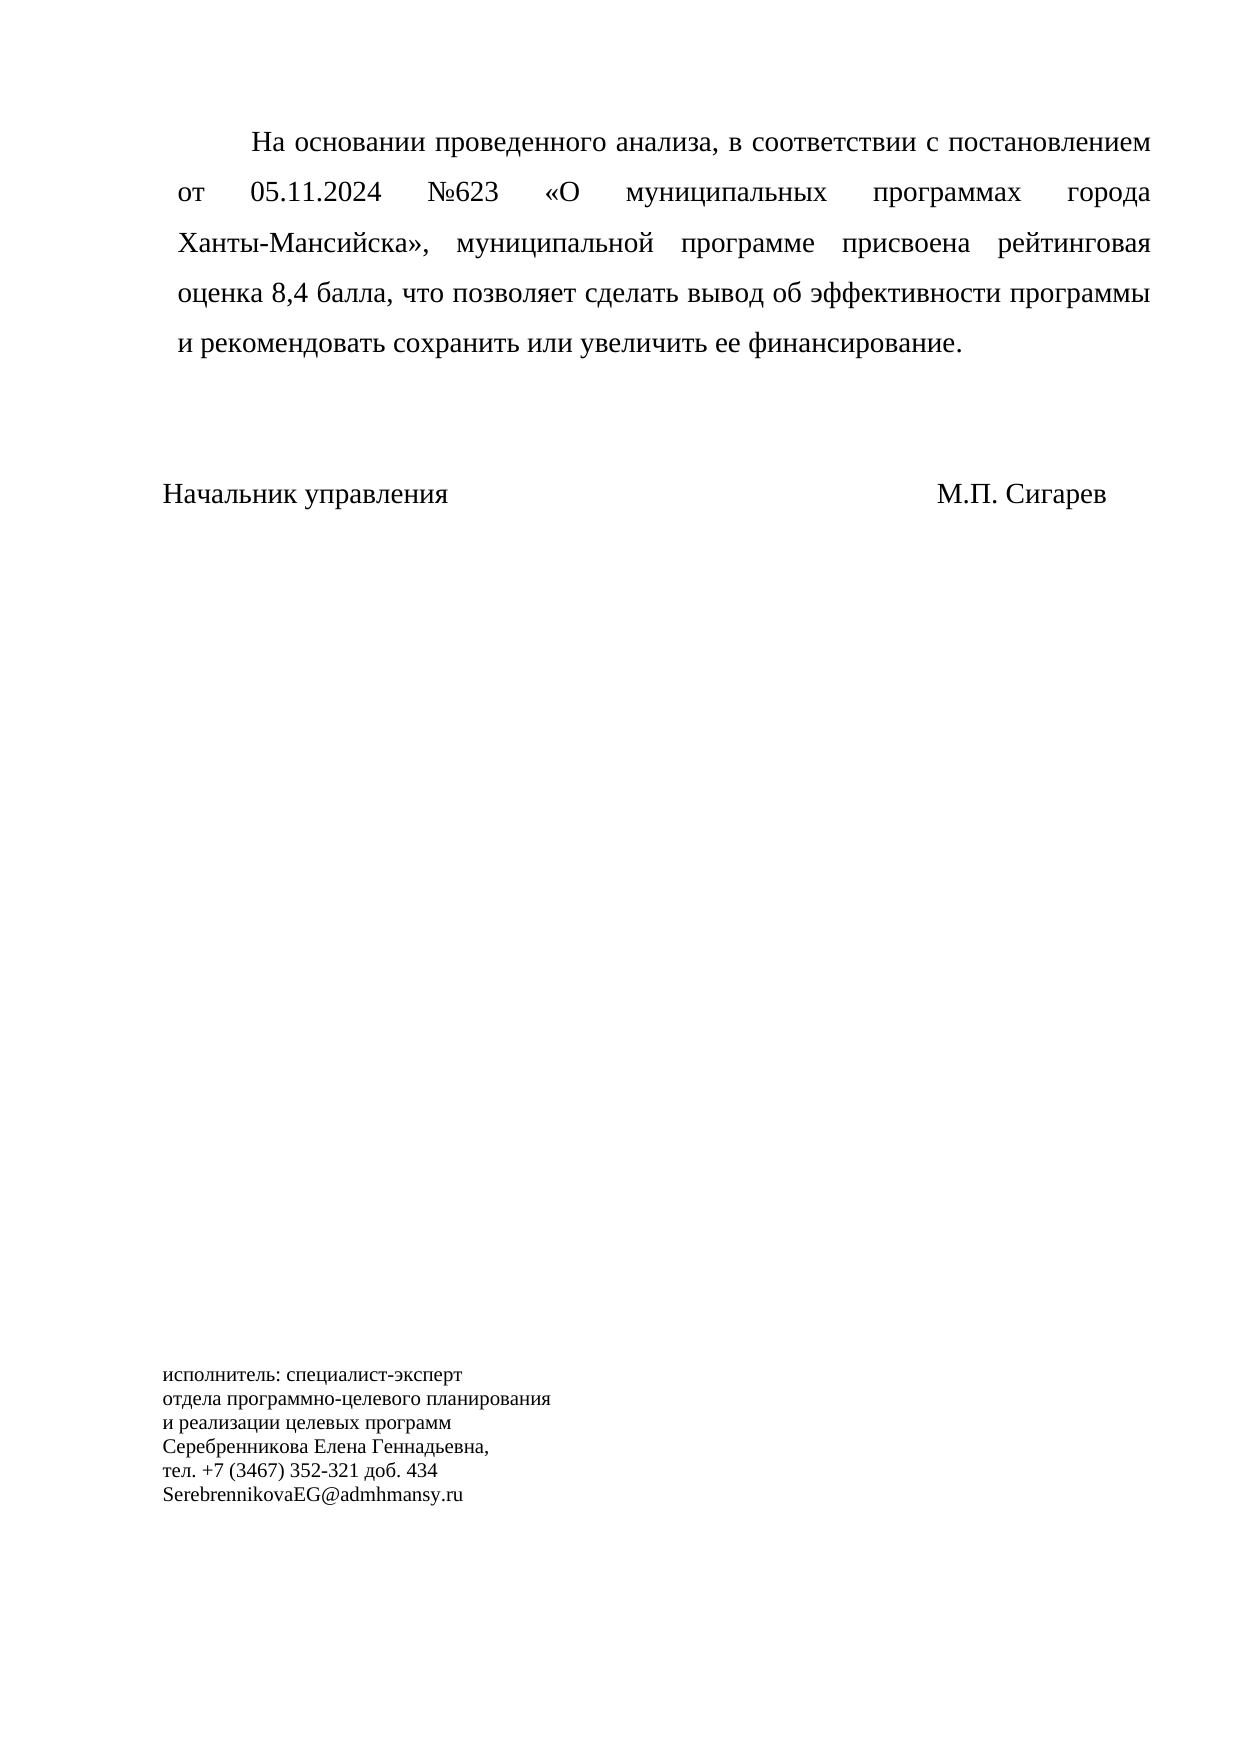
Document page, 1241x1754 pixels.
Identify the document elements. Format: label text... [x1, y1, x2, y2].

text Начальник управления М.П. Сигарев [162, 476, 1152, 510]
text На основании проведенного анализа, в соответствии с постановлением от 05.11.2024 №623 «О муниципальных программах города Ханты-Мансийска», муниципальной программе присвоена рейтинговая оценка 8,4 балла, что позволяет сделать вывод об эффективности программы и рекомендовать сохранить или увеличить ее финансирование. [177, 124, 1152, 359]
text SerebrennikovaEG@admhmansy.ru [162, 1482, 1152, 1506]
text отдела программно-целевого планирования [162, 1386, 1152, 1410]
text Серебренникова Елена Геннадьевна, [162, 1434, 1152, 1458]
text исполнитель: специалист-эксперт [162, 1362, 1152, 1386]
text и реализации целевых программ [162, 1410, 1152, 1434]
text тел. +7 (3467) 352-321 доб. 434 [162, 1458, 1152, 1482]
